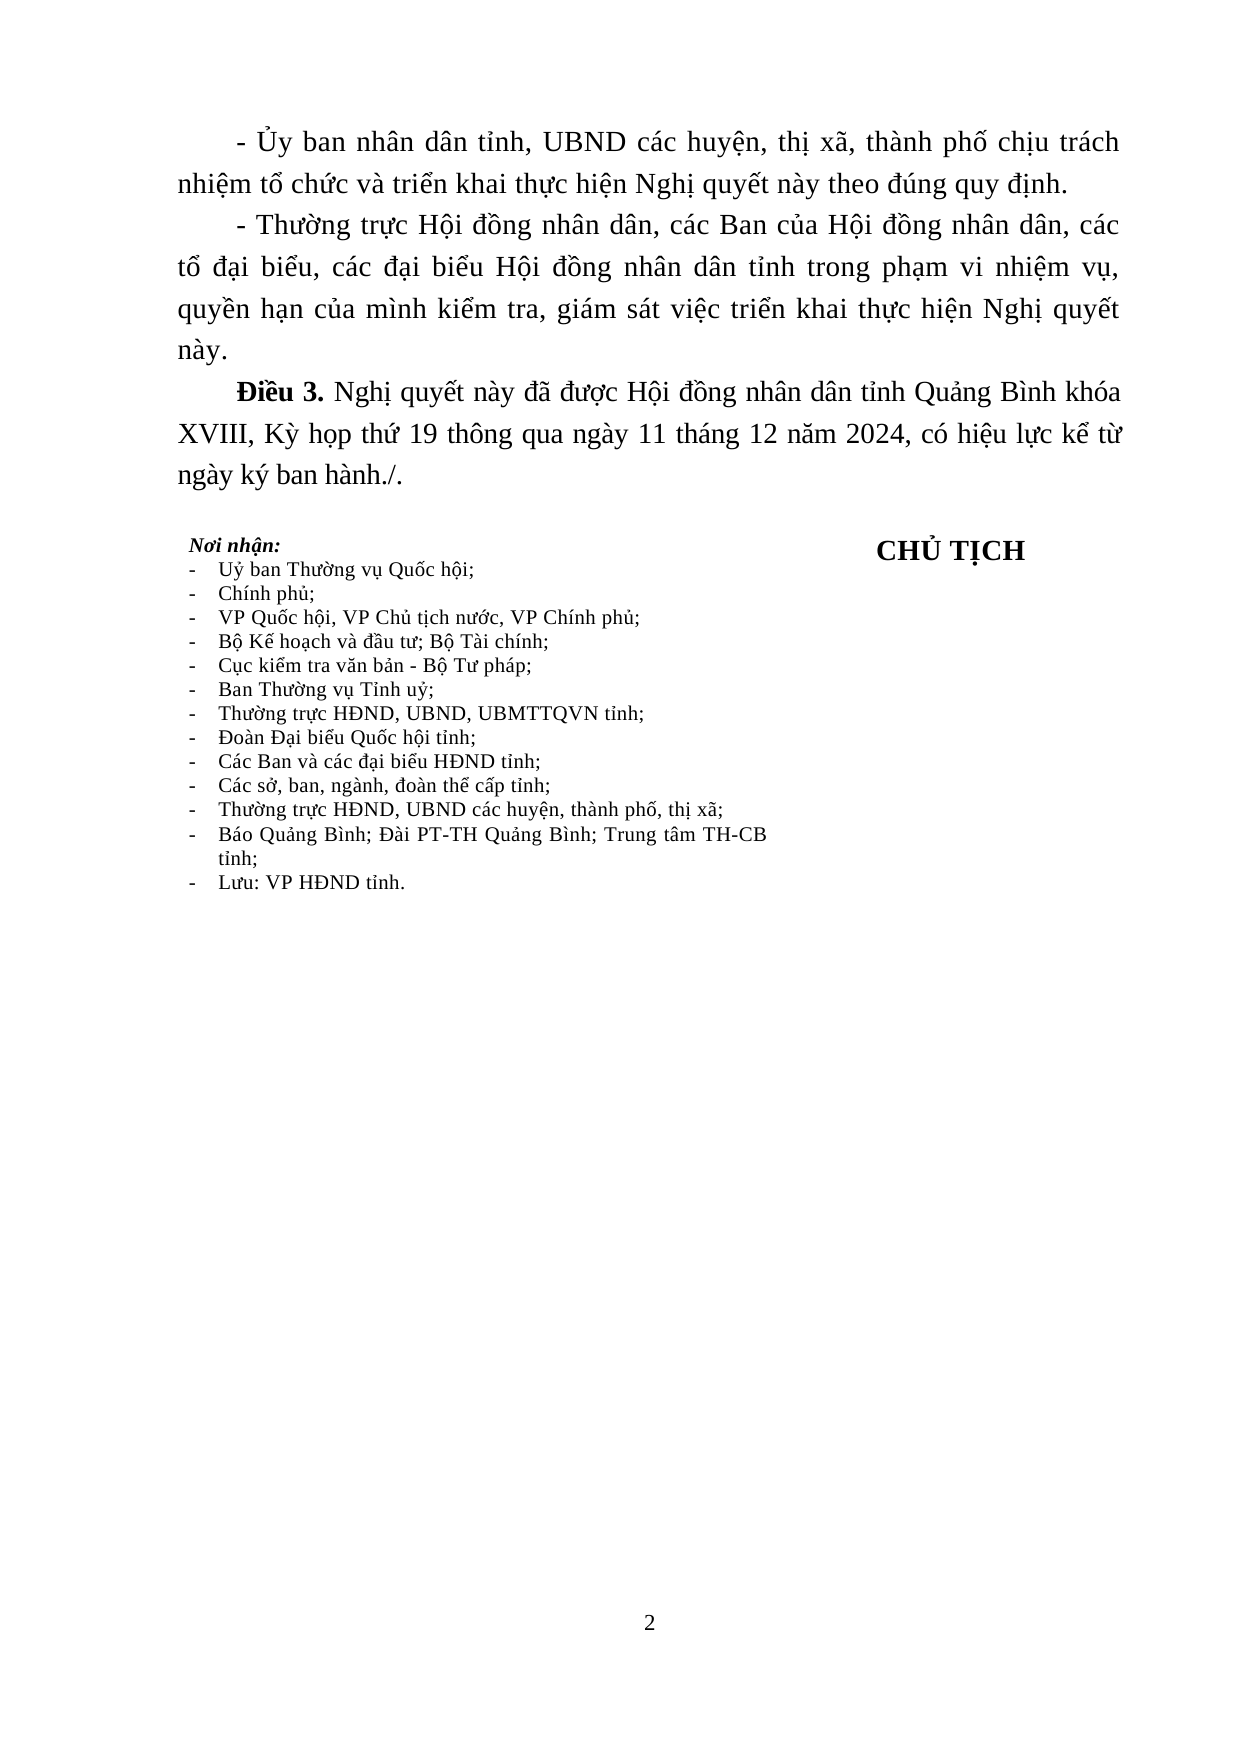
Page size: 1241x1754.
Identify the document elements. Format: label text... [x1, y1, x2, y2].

text Điều 3. Nghị quyết này đã được Hội đồng nhân dân tỉnh Quảng Bình khóa XVIII, Kỳ họp thứ 19 thông qua ngày 11 tháng 12 năm 2024, có hiệu lực kể từ ngày ký ban hành./. [177, 368, 1122, 493]
text - Thường trực Hội đồng nhân dân, các Ban của Hội đồng nhân dân, các tổ đại biểu, các đại biểu Hội đồng nhân dân tỉnh trong phạm vi nhiệm vụ, quyền hạn của mình kiểm tra, giám sát việc triển khai thực hiện Nghị quyết này. [177, 201, 1122, 368]
text - Ủy ban nhân dân tỉnh, UBND các huyện, thị xã, thành phố chịu trách nhiệm tổ chức và triển khai thực hiện Nghị quyết này theo đúng quy định. [177, 118, 1122, 201]
table_header Nơi nhận: Uỷ ban Thường vụ Quốc hội; Chính phủ; VP Quốc hội, VP Chủ tịch nước, VP Chính phủ; Bộ Kế hoạch và đầu tư; Bộ Tài chính; Cục kiểm tra văn bản - Bộ Tư pháp; Ban Thường vụ Tỉnh uỷ; Thường trực HĐND, UBND, UBMTTQVN tỉnh; Đoàn Đại biểu Quốc hội tỉnh; Các Ban và các đại biểu HĐND tỉnh; Các sở, ban, ngành, đoàn thể cấp tỉnh; Thường trực HĐND, UBND các huyện, thành phố, thị xã; Báo Quảng Bình; Đài PT-TH Quảng Bình; Trung tâm TH-CB tỉnh; Lưu: VP HĐND tỉnh. [177, 533, 779, 894]
table_header CHỦ TỊCH [779, 533, 1122, 894]
